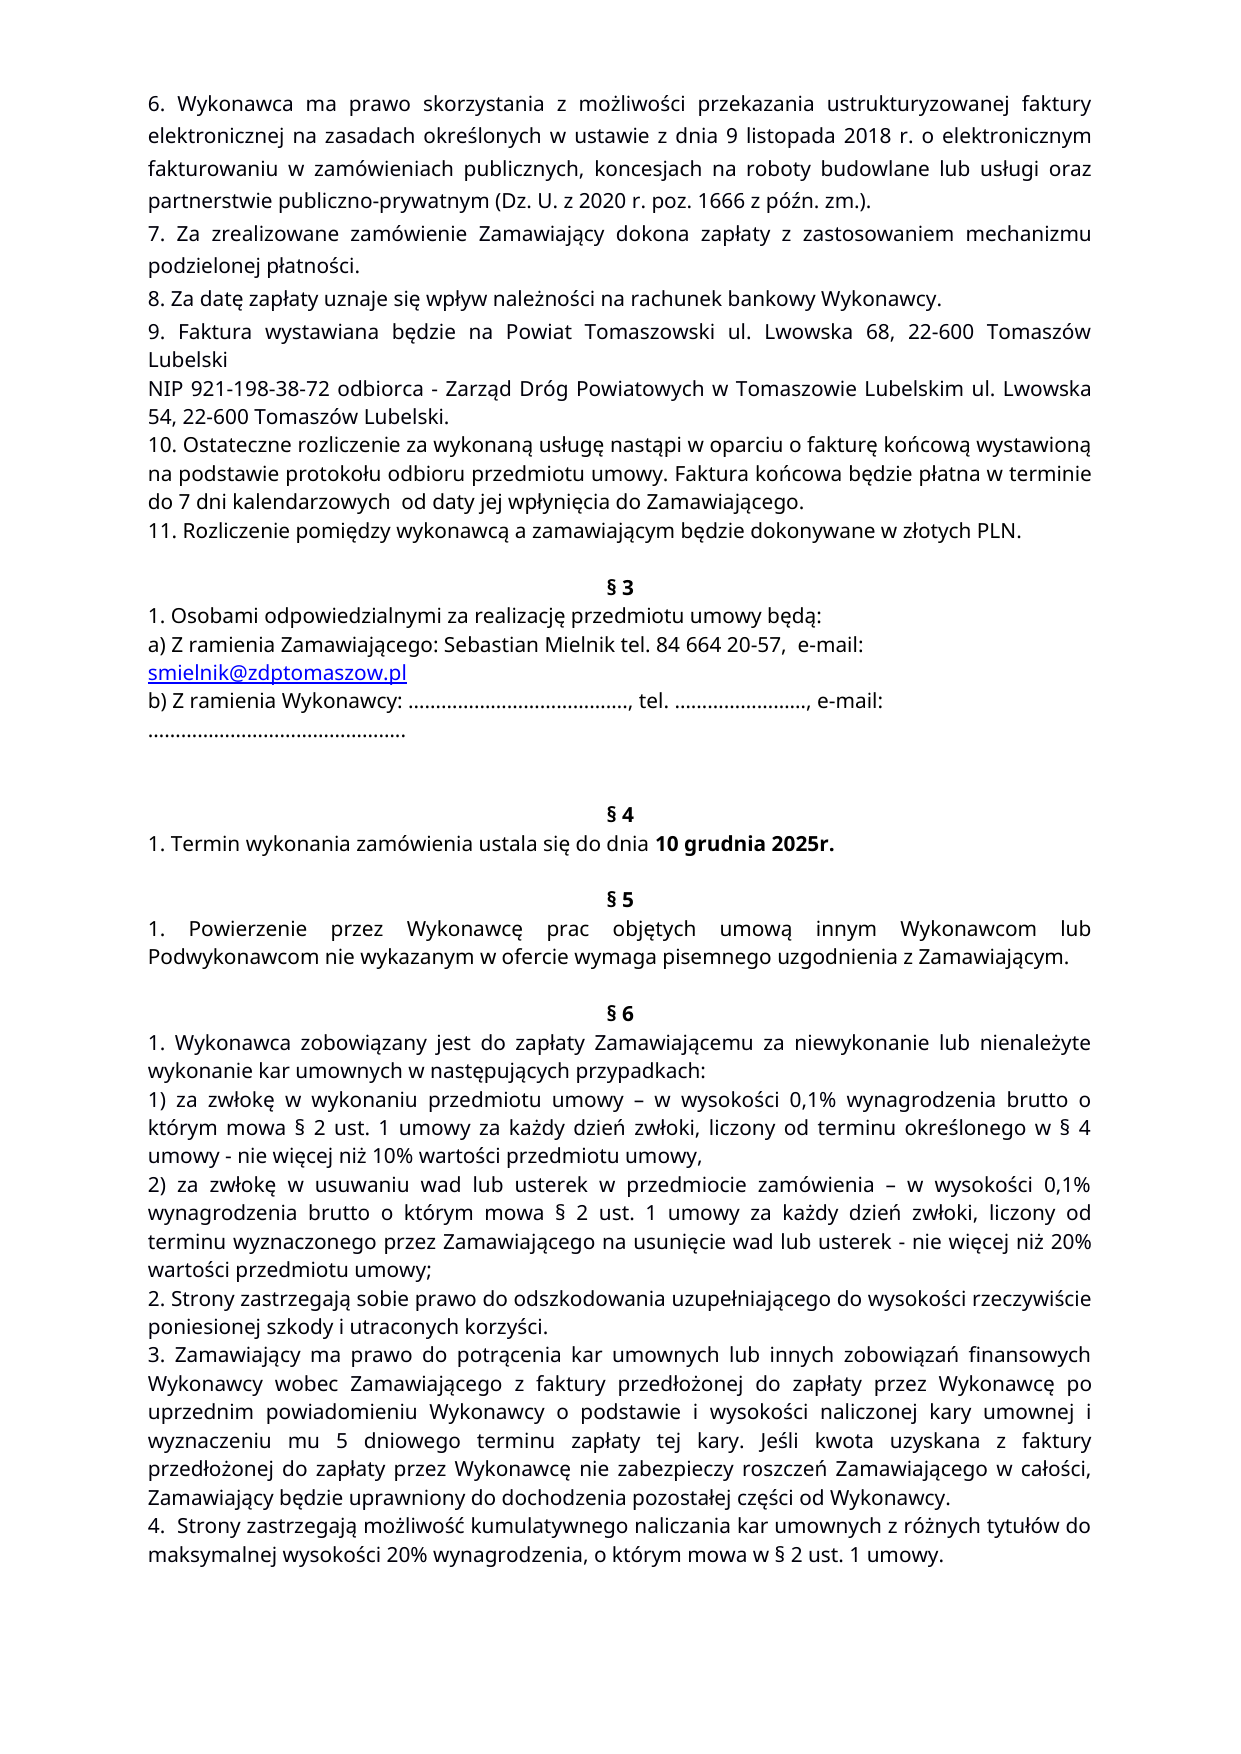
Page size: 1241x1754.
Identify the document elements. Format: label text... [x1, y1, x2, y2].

text § 4 [148, 800, 1093, 829]
text § 5 [148, 886, 1093, 914]
text 3. Zamawiający ma prawo do potrącenia kar umownych lub innych zobowiązań finansowych Wykonawcy wobec Zamawiającego z faktury przedłożonej do zapłaty przez Wykonawcę po uprzednim powiadomieniu Wykonawcy o podstawie i wysokości naliczonej kary umownej i wyznaczeniu mu 5 dniowego terminu zapłaty tej kary. Jeśli kwota uzyskana z faktury przedłożonej do zapłaty przez Wykonawcę nie zabezpieczy roszczeń Zamawiającego w całości, Zamawiający będzie uprawniony do dochodzenia pozostałej części od Wykonawcy. [148, 1341, 1093, 1511]
text 9. Faktura wystawiana będzie na Powiat Tomaszowski ul. Lwowska 68, 22-600 Tomaszów Lubelski NIP 921-198-38-72 odbiorca - Zarząd Dróg Powiatowych w Tomaszowie Lubelskim ul. Lwowska 54, 22-600 Tomaszów Lubelski. [148, 317, 1093, 431]
text 10. Ostateczne rozliczenie za wykonaną usługę nastąpi w oparciu o fakturę końcową wystawioną na podstawie protokołu odbioru przedmiotu umowy. Faktura końcowa będzie płatna w terminie do 7 dni kalendarzowych od daty jej wpłynięcia do Zamawiającego. [148, 431, 1093, 516]
text 1. Wykonawca zobowiązany jest do zapłaty Zamawiającemu za niewykonanie lub nienależyte wykonanie kar umownych w następujących przypadkach: [148, 1028, 1093, 1085]
text 6. Wykonawca ma prawo skorzystania z możliwości przekazania ustrukturyzowanej faktury elektronicznej na zasadach określonych w ustawie z dnia 9 listopada 2018 r. o elektronicznym fakturowaniu w zamówieniach publicznych, koncesjach na roboty budowlane lub usługi oraz partnerstwie publiczno-prywatnym (Dz. U. z 2020 r. poz. 1666 z późn. zm.). [148, 89, 1093, 215]
text b) Z ramienia Wykonawcy: …………………………………., tel. ……………………, e-mail:……………………………………….. [148, 687, 1093, 743]
text 8. Za datę zapłaty uznaje się wpływ należności na rachunek bankowy Wykonawcy. [148, 284, 1093, 313]
text 7. Za zrealizowane zamówienie Zamawiający dokona zapłaty z zastosowaniem mechanizmu podzielonej płatności. [148, 219, 1093, 280]
text 1. Osobami odpowiedzialnymi za realizację przedmiotu umowy będą: [148, 601, 1093, 630]
text 1) za zwłokę w wykonaniu przedmiotu umowy – w wysokości 0,1% wynagrodzenia brutto o którym mowa § 2 ust. 1 umowy za każdy dzień zwłoki, liczony od terminu określonego w § 4 umowy - nie więcej niż 10% wartości przedmiotu umowy, [148, 1085, 1093, 1170]
text 1. Termin wykonania zamówienia ustala się do dnia 10 grudnia 2025r. [148, 829, 1093, 857]
text 11. Rozliczenie pomiędzy wykonawcą a zamawiającym będzie dokonywane w złotych PLN. [148, 516, 1093, 544]
text § 3 [148, 573, 1093, 601]
text § 6 [148, 999, 1093, 1028]
text 2. Strony zastrzegają sobie prawo do odszkodowania uzupełniającego do wysokości rzeczywiście poniesionej szkody i utraconych korzyści. [148, 1284, 1093, 1341]
text a) Z ramienia Zamawiającego: Sebastian Mielnik tel. 84 664 20-57, e-mail: smielnik@zdptomaszow.pl [148, 630, 1093, 687]
text 1. Powierzenie przez Wykonawcę prac objętych umową innym Wykonawcom lub Podwykonawcom nie wykazanym w ofercie wymaga pisemnego uzgodnienia z Zamawiającym. [148, 914, 1093, 971]
text 4. Strony zastrzegają możliwość kumulatywnego naliczania kar umownych z różnych tytułów do maksymalnej wysokości 20% wynagrodzenia, o którym mowa w § 2 ust. 1 umowy. [148, 1511, 1093, 1568]
text 2) za zwłokę w usuwaniu wad lub usterek w przedmiocie zamówienia – w wysokości 0,1% wynagrodzenia brutto o którym mowa § 2 ust. 1 umowy za każdy dzień zwłoki, liczony od terminu wyznaczonego przez Zamawiającego na usunięcie wad lub usterek - nie więcej niż 20% wartości przedmiotu umowy; [148, 1170, 1093, 1284]
